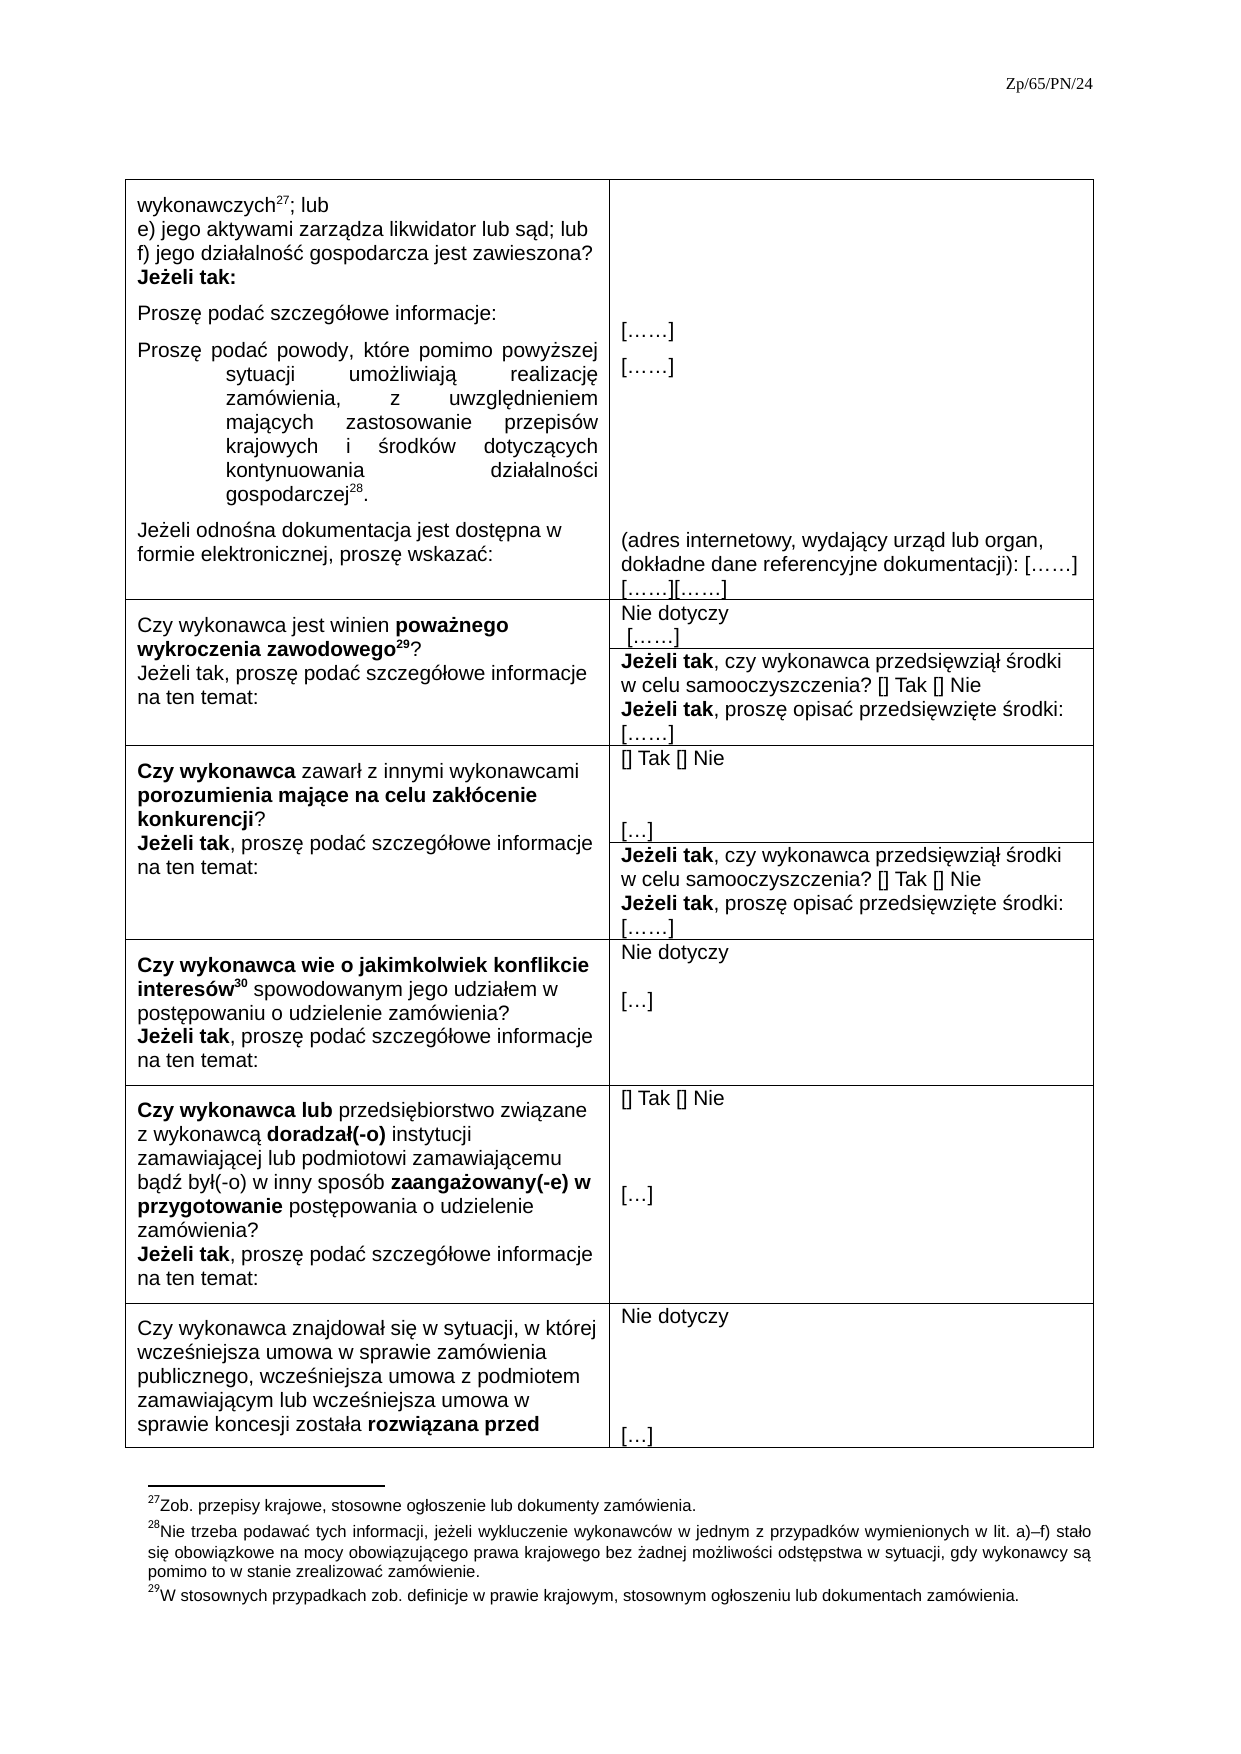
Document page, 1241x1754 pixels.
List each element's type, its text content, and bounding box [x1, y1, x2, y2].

table_cell Nie dotyczy […] [610, 940, 1093, 1085]
table_cell Czy wykonawca lub przedsiębiorstwo związane z wykonawcą doradzał(-o) instytucji zamawiającej lub podmiotowi zamawiającemu bądź był(-o) w inny sposób zaangażowany(-e) w przygotowanie postępowania o udzielenie zamówienia? Jeżeli tak, proszę podać szczegółowe informacje na ten temat: [126, 1086, 609, 1302]
table_cell Czy wykonawca jest winien poważnego wykroczenia zawodowego? Jeżeli tak, proszę podać szczegółowe informacje na ten temat: [126, 600, 609, 745]
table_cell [126, 1304, 609, 1447]
table_cell [] Tak [] Nie […] [610, 1086, 1093, 1302]
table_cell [610, 180, 1093, 599]
table_cell Nie dotyczy [……] [610, 600, 1093, 648]
table_cell Jeżeli tak, czy wykonawca przedsięwziął środki w celu samooczyszczenia? [] Tak [] Nie Jeżeli tak, proszę opisać przedsięwzięte środki: [……] [610, 649, 1093, 745]
table_cell Nie dotyczy […] [610, 1304, 1093, 1447]
table_cell Jeżeli tak, czy wykonawca przedsięwziął środki w celu samooczyszczenia? [] Tak [] Nie Jeżeli tak, proszę opisać przedsięwzięte środki: [……] [610, 843, 1093, 939]
table_cell [] Tak [] Nie […] [610, 746, 1093, 842]
table_cell Czy wykonawca wie o jakimkolwiek konflikcie interesów spowodowanym jego udziałem w postępowaniu o udzielenie zamówienia? Jeżeli tak, proszę podać szczegółowe informacje na ten temat: [126, 940, 609, 1085]
table_cell Czy wykonawca zawarł z innymi wykonawcami porozumienia mające na celu zakłócenie konkurencji? Jeżeli tak, proszę podać szczegółowe informacje na ten temat: [126, 746, 609, 939]
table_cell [126, 180, 609, 599]
